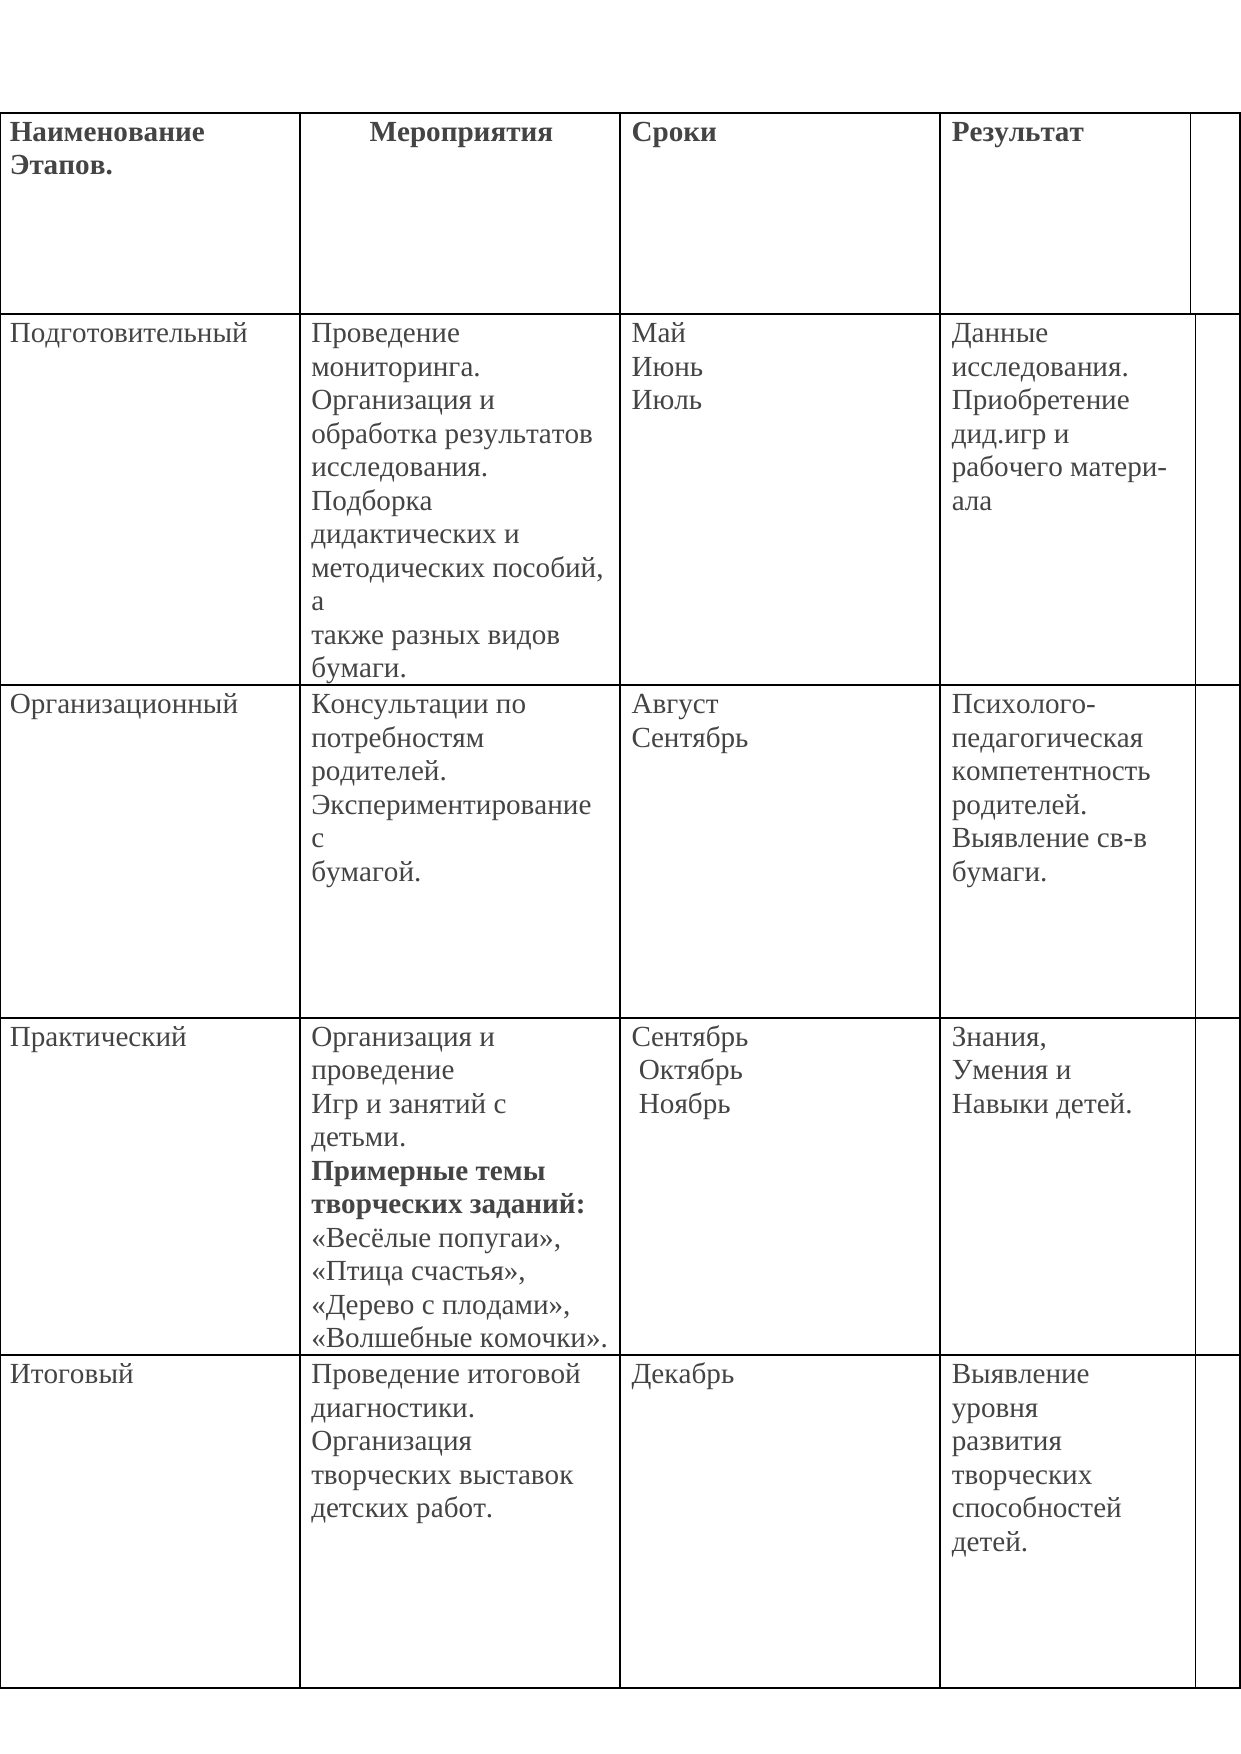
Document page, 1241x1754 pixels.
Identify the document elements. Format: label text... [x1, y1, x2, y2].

table_cell [1196, 686, 1239, 1017]
table_cell Знания, Умения и Навыки детей. [941, 1019, 1195, 1354]
table_cell Проведение итоговой диагностики. Организация творческих выставок детских работ. [301, 1356, 619, 1687]
table_cell Подготовительный [1, 315, 299, 684]
table_header Сроки [621, 114, 939, 313]
table_header Мероприятия [301, 114, 619, 313]
table_cell Психолого- педагогическая компетентность родителей. Выявление св-в бумаги. [941, 686, 1195, 1017]
table_cell Август Сентябрь [621, 686, 939, 1017]
table_header Наименование Этапов. [1, 114, 299, 313]
table_cell Итоговый [1, 1356, 299, 1687]
table_cell Данные исследования. Приобретение дид.игр и рабочего матери- ала [941, 315, 1195, 684]
table_cell Организация и проведение Игр и занятий с детьми. Примерные темы творческих заданий: «Весёлые попугаи», «Птица счастья», «Дерево с плодами», «Волшебные комочки». [301, 1019, 619, 1354]
table_cell Практический [1, 1019, 299, 1354]
table_cell Организационный [1, 686, 299, 1017]
table_cell Декабрь [621, 1356, 939, 1687]
table_cell Выявление уровня развития творческих способностей детей. [941, 1356, 1195, 1687]
table_cell Консультации по потребностям родителей. Экспериментирование с бумагой. [301, 686, 619, 1017]
table_cell Проведение мониторинга. Организация и обработка результатов исследования. Подборка дидактических и методических пособий, а также разных видов бумаги. [301, 315, 619, 684]
table_cell [1196, 1356, 1239, 1687]
table_header [1191, 114, 1239, 313]
table_cell Май Июнь Июль [621, 315, 939, 684]
table_header Результат [941, 114, 1190, 313]
table_cell Сентябрь Октябрь Ноябрь [621, 1019, 939, 1354]
table_cell [1196, 315, 1239, 684]
table_cell [1196, 1019, 1239, 1354]
